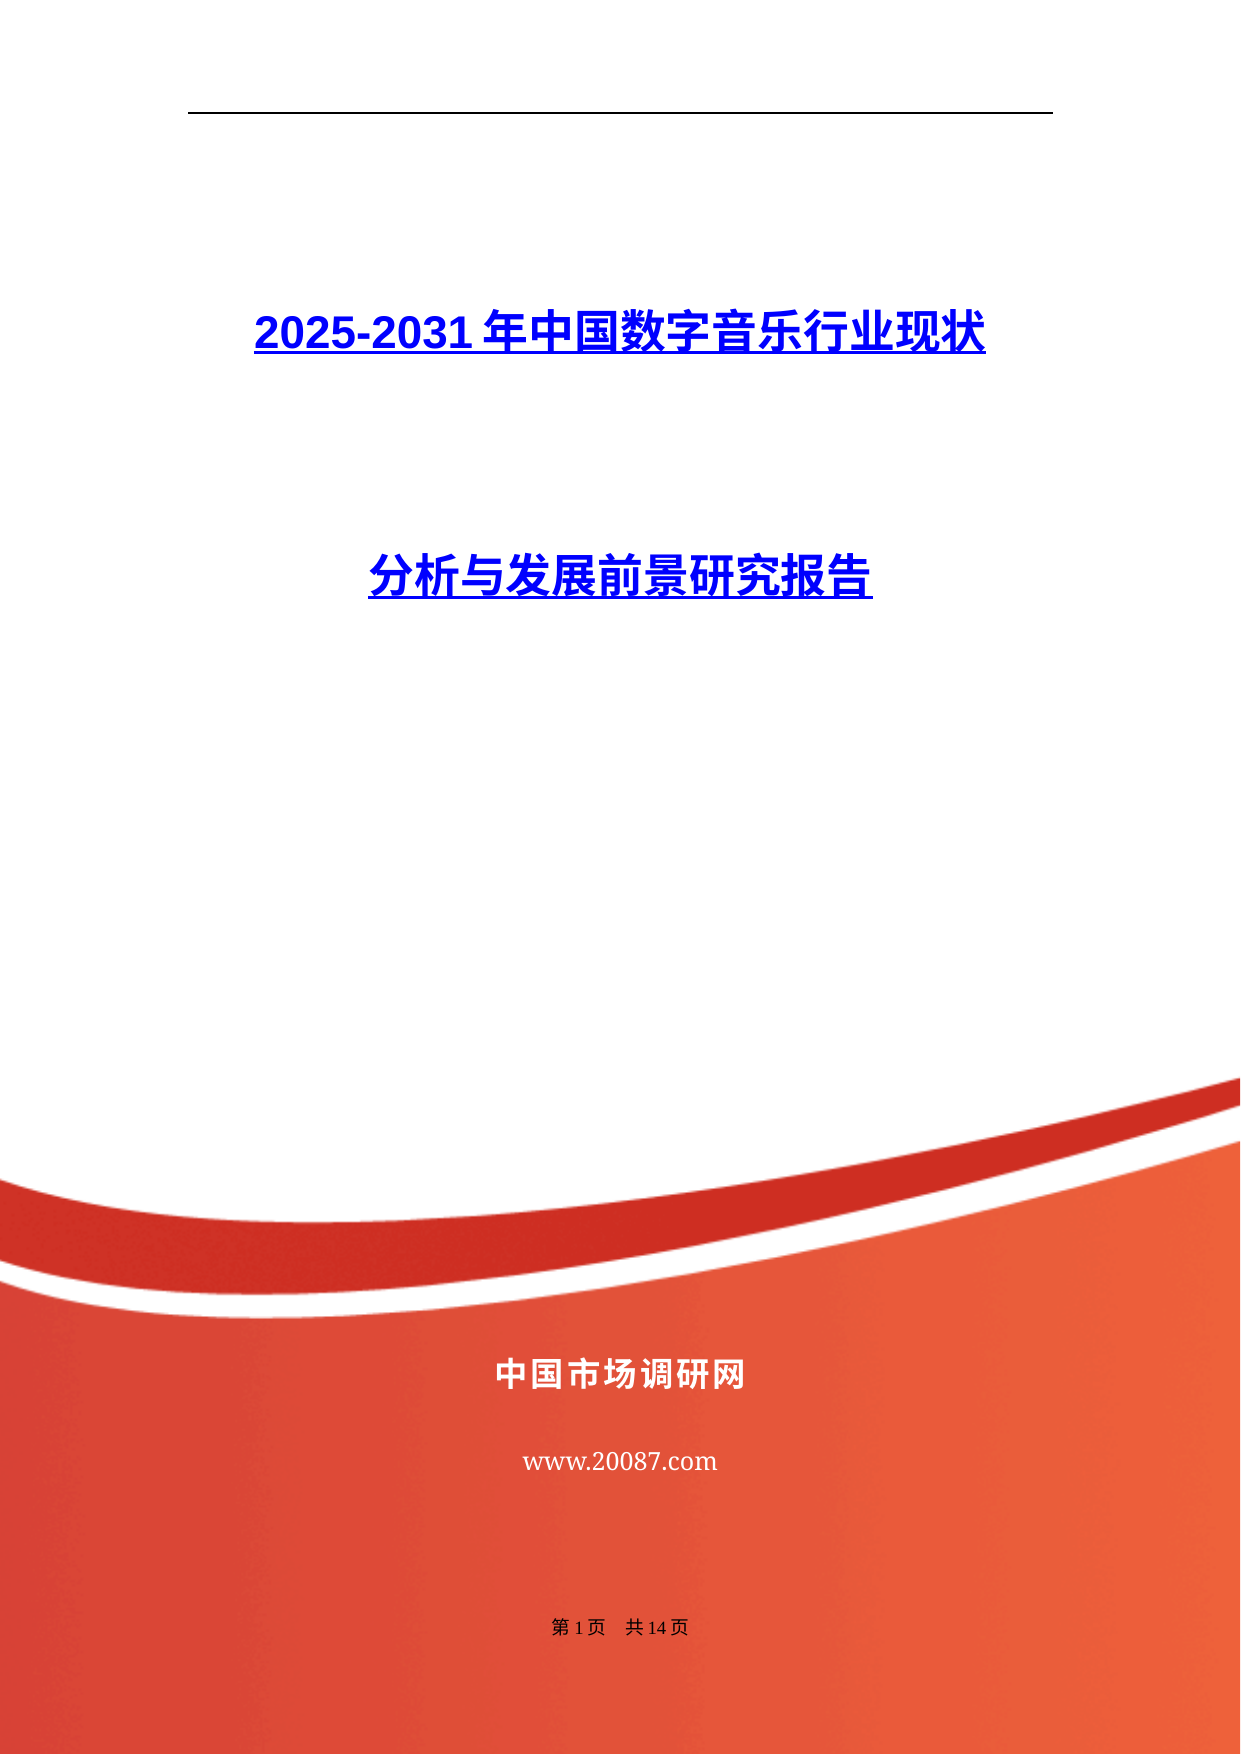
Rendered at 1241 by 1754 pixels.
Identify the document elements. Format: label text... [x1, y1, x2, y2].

subtitle 中国市场调研网 [187, 1339, 1053, 1404]
text www.20087.com [187, 1428, 1053, 1493]
picture [0, 1006, 1241, 1754]
table_header 2025-2031年中国数字音乐行业现状分析与发展前景研究报告 [188, 207, 1053, 773]
